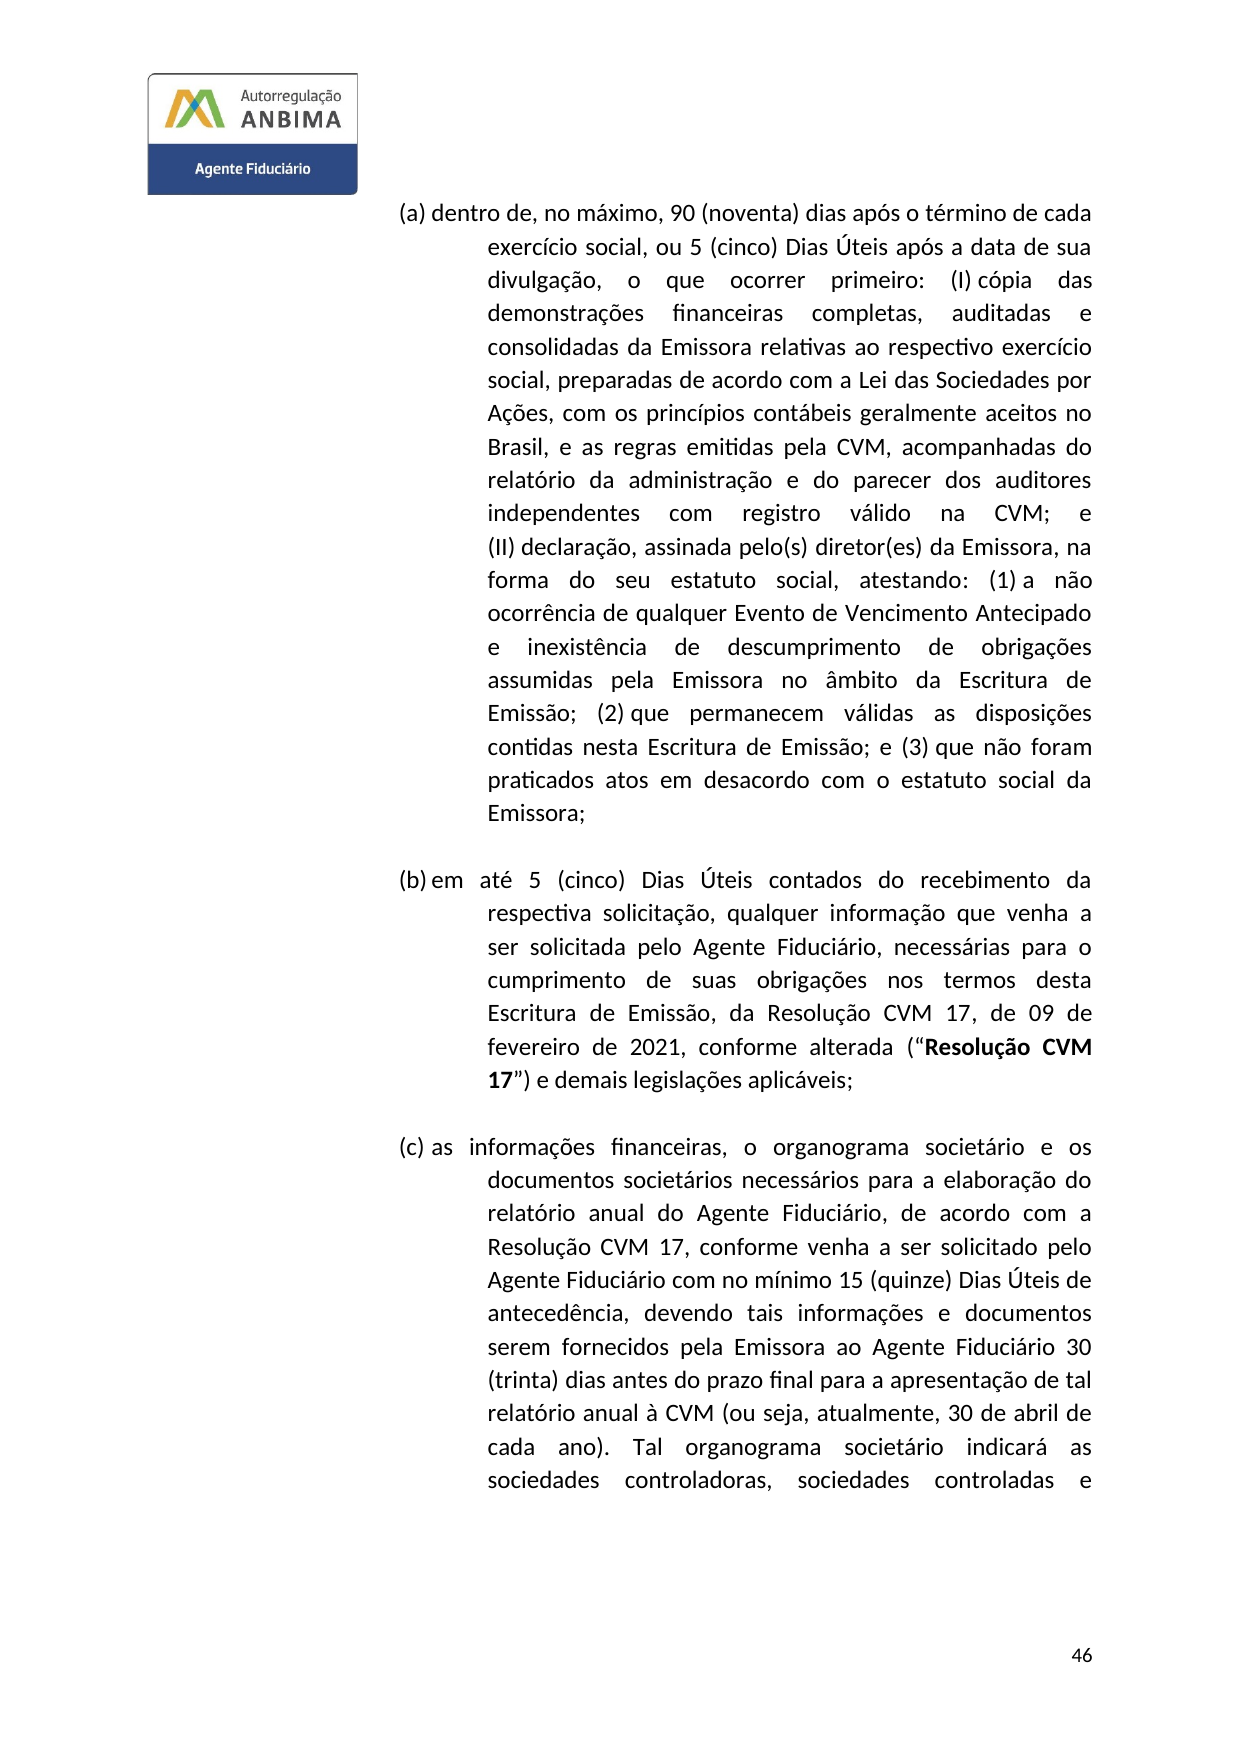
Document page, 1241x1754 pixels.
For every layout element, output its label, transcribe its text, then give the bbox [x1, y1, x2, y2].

picture [147, 73, 358, 195]
text em até 5 (cinco) Dias Úteis contados do recebimento da respectiva solicitação, qualquer informação que venha a ser solicitada pelo Agente Fiduciário, necessárias para o cumprimento de suas obrigações nos termos desta Escritura de Emissão, da Resolução CVM 17, de 09 de fevereiro de 2021, conforme alterada (“Resolução CVM 17”) e demais legislações aplicáveis; [399, 862, 1092, 1095]
text dentro de, no máximo, 90 (noventa) dias após o término de cada exercício social, ou 5 (cinco) Dias Úteis após a data de sua divulgação, o que ocorrer primeiro: (I) cópia das demonstrações financeiras completas, auditadas e consolidadas da Emissora relativas ao respectivo exercício social, preparadas de acordo com a Lei das Sociedades por Ações, com os princípios contábeis geralmente aceitos no Brasil, e as regras emitidas pela CVM, acompanhadas do relatório da administração e do parecer dos auditores independentes com registro válido na CVM; e (II) declaração, assinada pelo(s) diretor(es) da Emissora, na forma do seu estatuto social, atestando: (1) a não ocorrência de qualquer Evento de Vencimento Antecipado e inexistência de descumprimento de obrigações assumidas pela Emissora no âmbito da Escritura de Emissão; (2) que permanecem válidas as disposições contidas nesta Escritura de Emissão; e (3) que não foram praticados atos em desacordo com o estatuto social da Emissora; [399, 195, 1092, 828]
